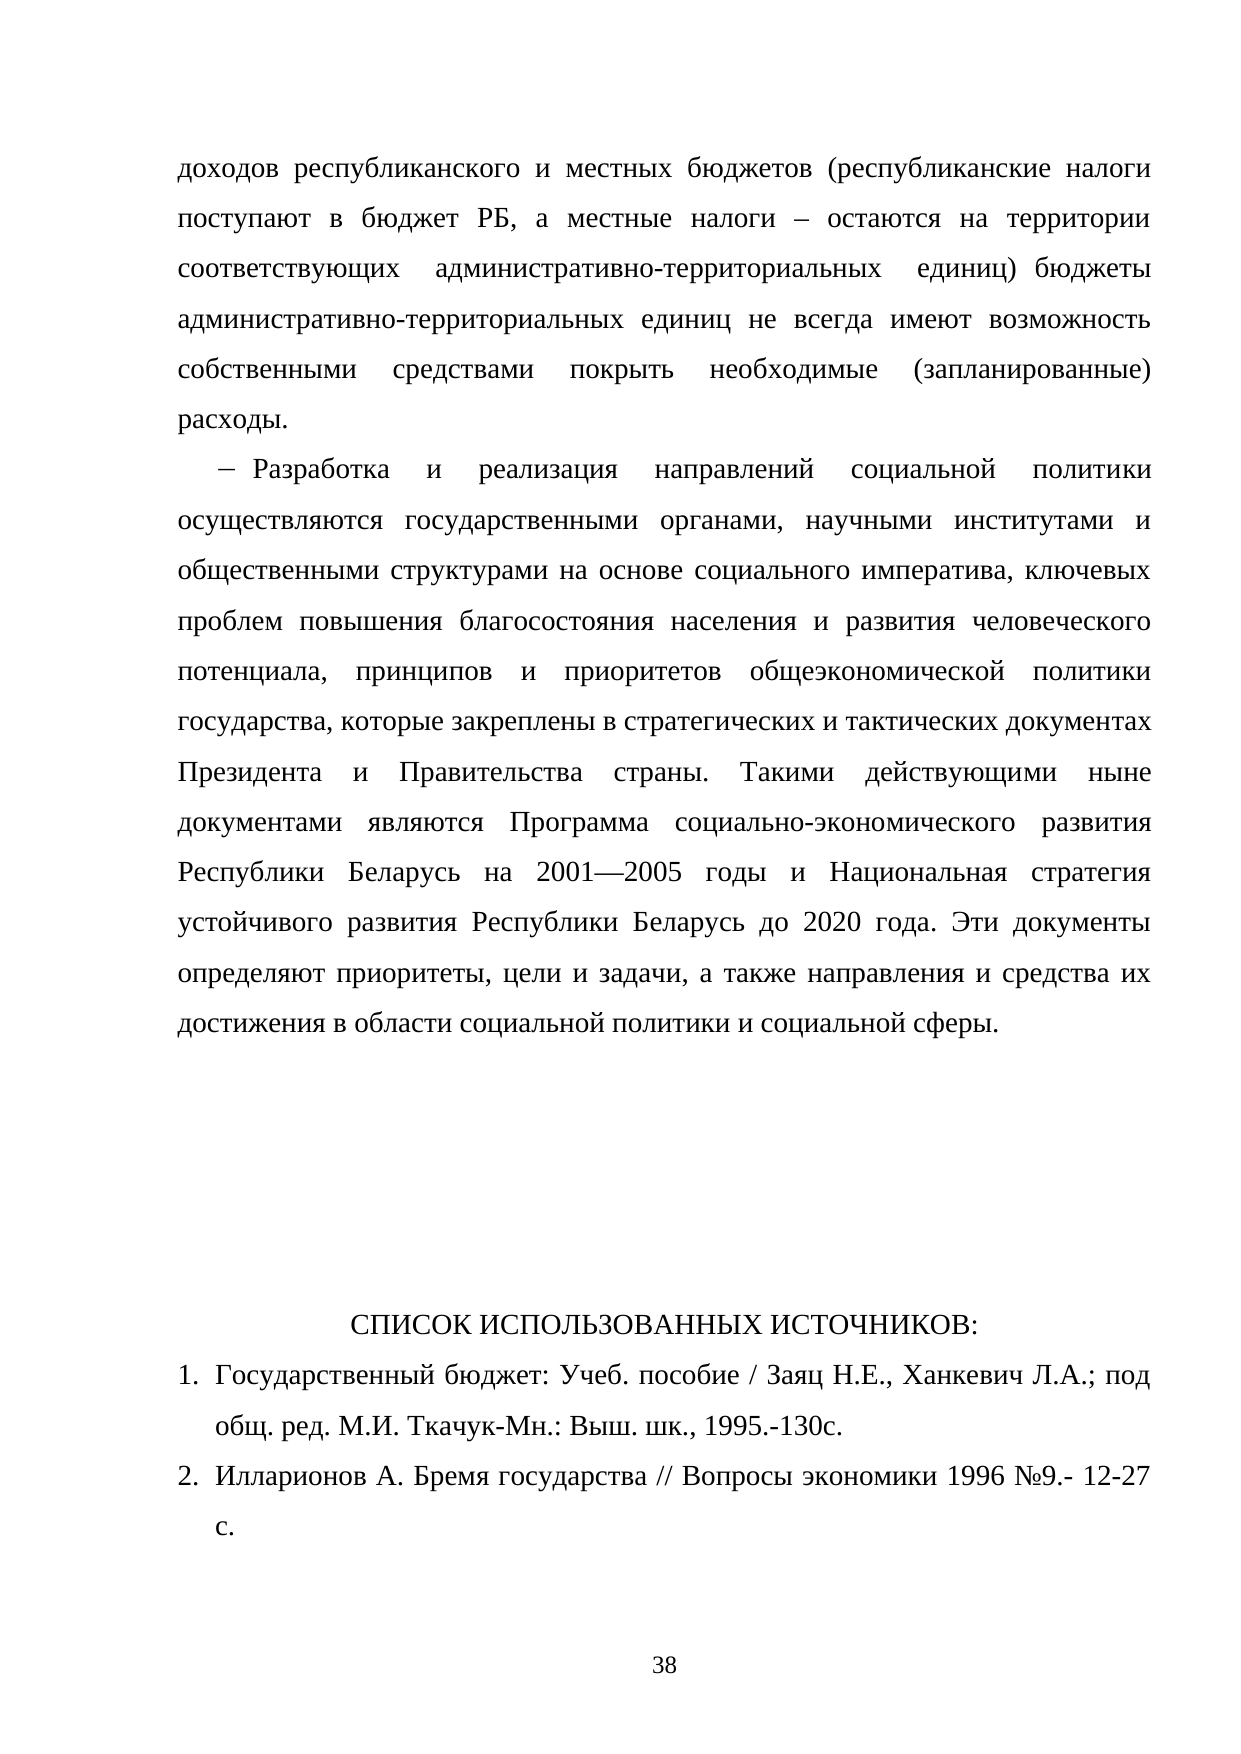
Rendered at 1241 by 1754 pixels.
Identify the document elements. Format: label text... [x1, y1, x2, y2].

list Государственный бюджет: Учеб. пособие / Заяц Н.Е., Ханкевич Л.А.; под общ. ред. М.И. Ткачук-Мн.: Выш. шк., 1995.-130с. [177, 1357, 1152, 1441]
list Илларионов А. Бремя государства // Вопросы экономики 1996 №9.- 12-27 с. [177, 1458, 1152, 1542]
list Разработка и реализация направлений социальной политики осуществляются государственными органами, научными институтами и общественными структурами на основе социального императива, ключевых проблем повышения благосостояния населения и развития человеческого потенциала, принципов и приоритетов общеэкономической политики государства, которые закреплены в стратегических и тактических документах Президента и Правительства страны. Такими действующими ныне документами являются Программа социально-экономического развития Республики Беларусь на 2001—2005 годы и Национальная стратегия устойчивого развития Республики Беларусь до 2020 года. Эти документы определяют приоритеты, цели и задачи, а также направления и средства их достижения в области социальной политики и социальной сферы. [177, 452, 1152, 1039]
text СПИСОК ИСПОЛЬЗОВАННЫХ ИСТОЧНИКОВ: [177, 1307, 1152, 1341]
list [177, 150, 1152, 435]
